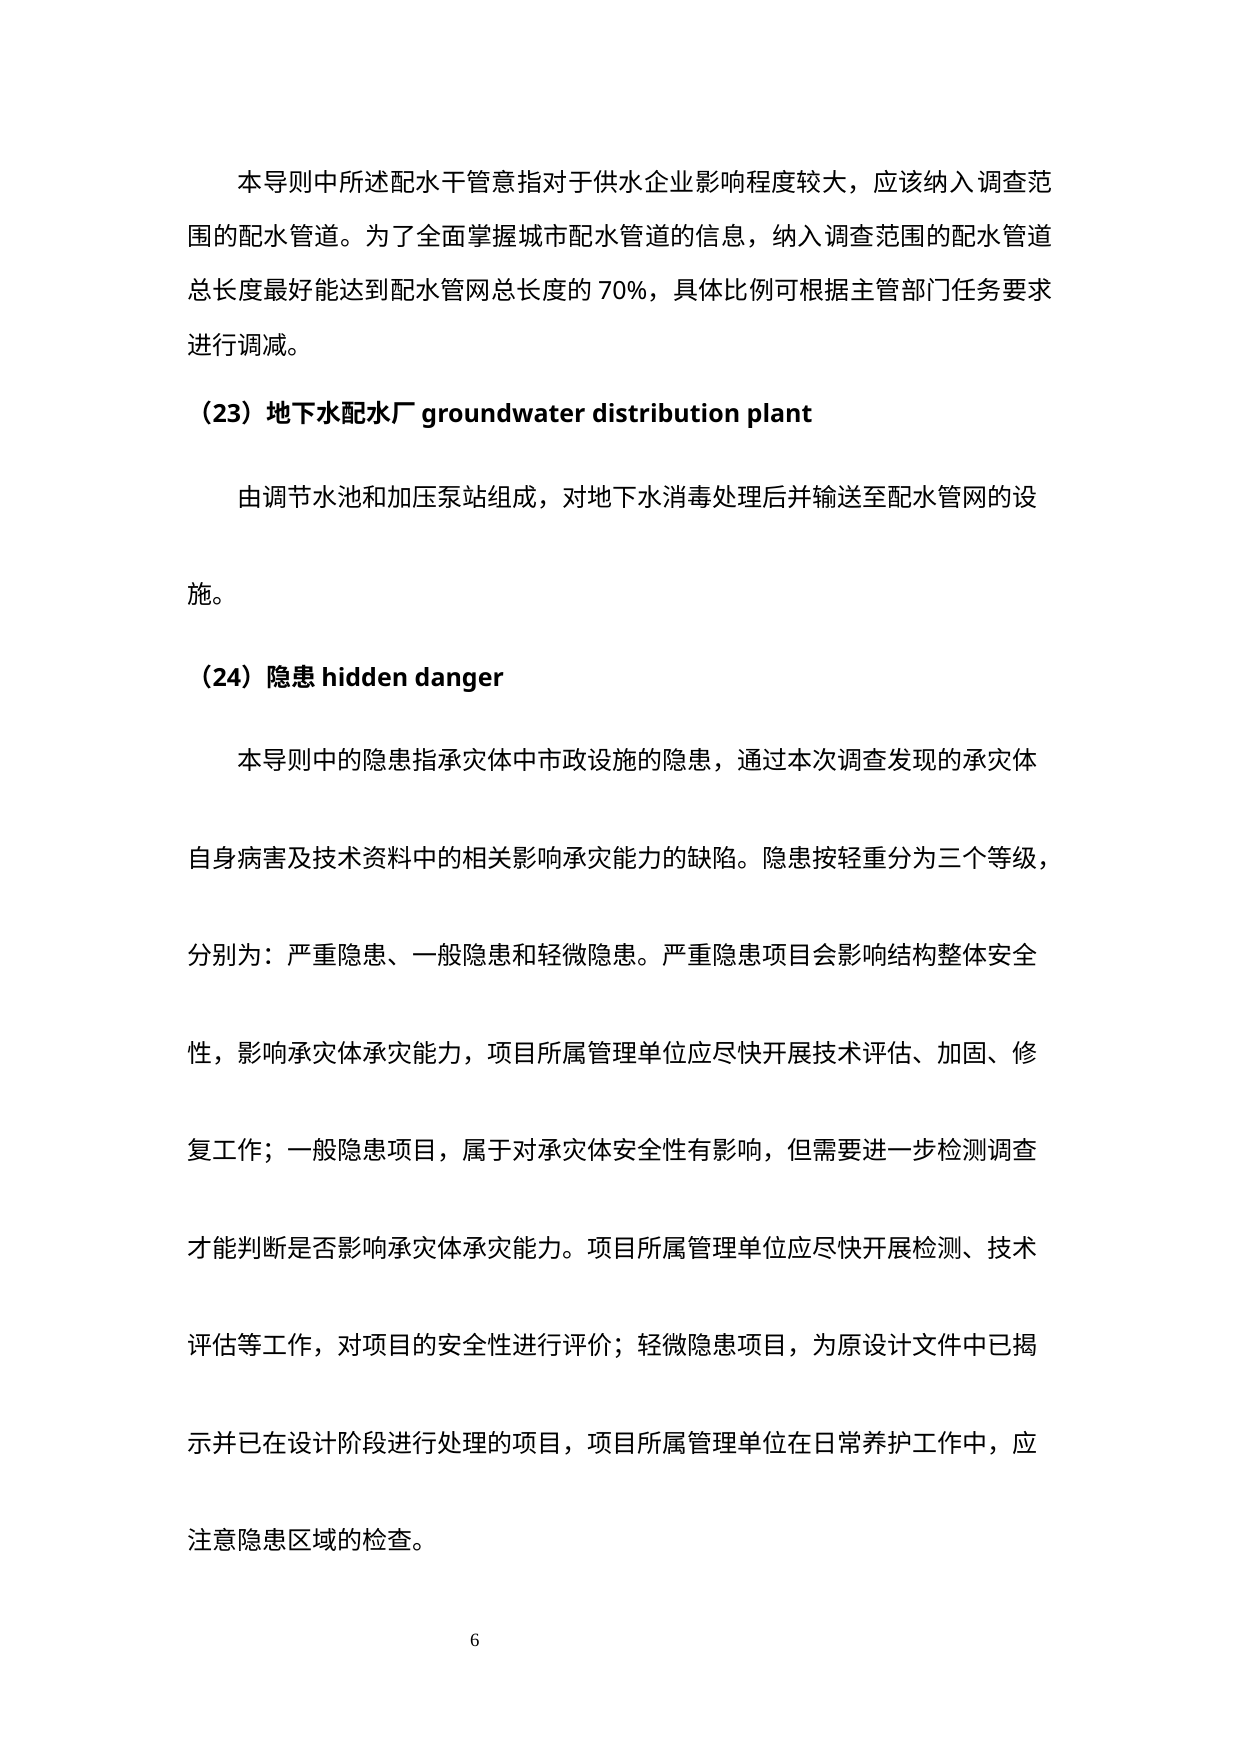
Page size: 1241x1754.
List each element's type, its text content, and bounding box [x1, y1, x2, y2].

text 由调节水池和加压泵站组成，对地下水消毒处理后并输送至配水管网的设施。 [187, 463, 1053, 625]
text 本导则中的隐患指承灾体中市政设施的隐患，通过本次调查发现的承灾体自身病害及技术资料中的相关影响承灾能力的缺陷。隐患按轻重分为三个等级，分别为：严重隐患、一般隐患和轻微隐患。严重隐患项目会影响结构整体安全性，影响承灾体承灾能力，项目所属管理单位应尽快开展技术评估、加固、修复工作；一般隐患项目，属于对承灾体安全性有影响，但需要进一步检测调查才能判断是否影响承灾体承灾能力。项目所属管理单位应尽快开展检测、技术评估等工作，对项目的安全性进行评价；轻微隐患项目，为原设计文件中已揭示并已在设计阶段进行处理的项目，项目所属管理单位在日常养护工作中，应注意隐患区域的检查。 [187, 726, 1053, 1571]
text 本导则中所述配水干管意指对于供水企业影响程度较大，应该纳入调查范围的配水管道。为了全面掌握城市配水管道的信息，纳入调查范围的配水管道总长度最好能达到配水管网总长度的70%，具体比例可根据主管部门任务要求进行调减。 [187, 162, 1053, 361]
text （24）隐患hidden danger [187, 643, 1053, 708]
text （23）地下水配水厂groundwater distribution plant [187, 379, 1053, 444]
